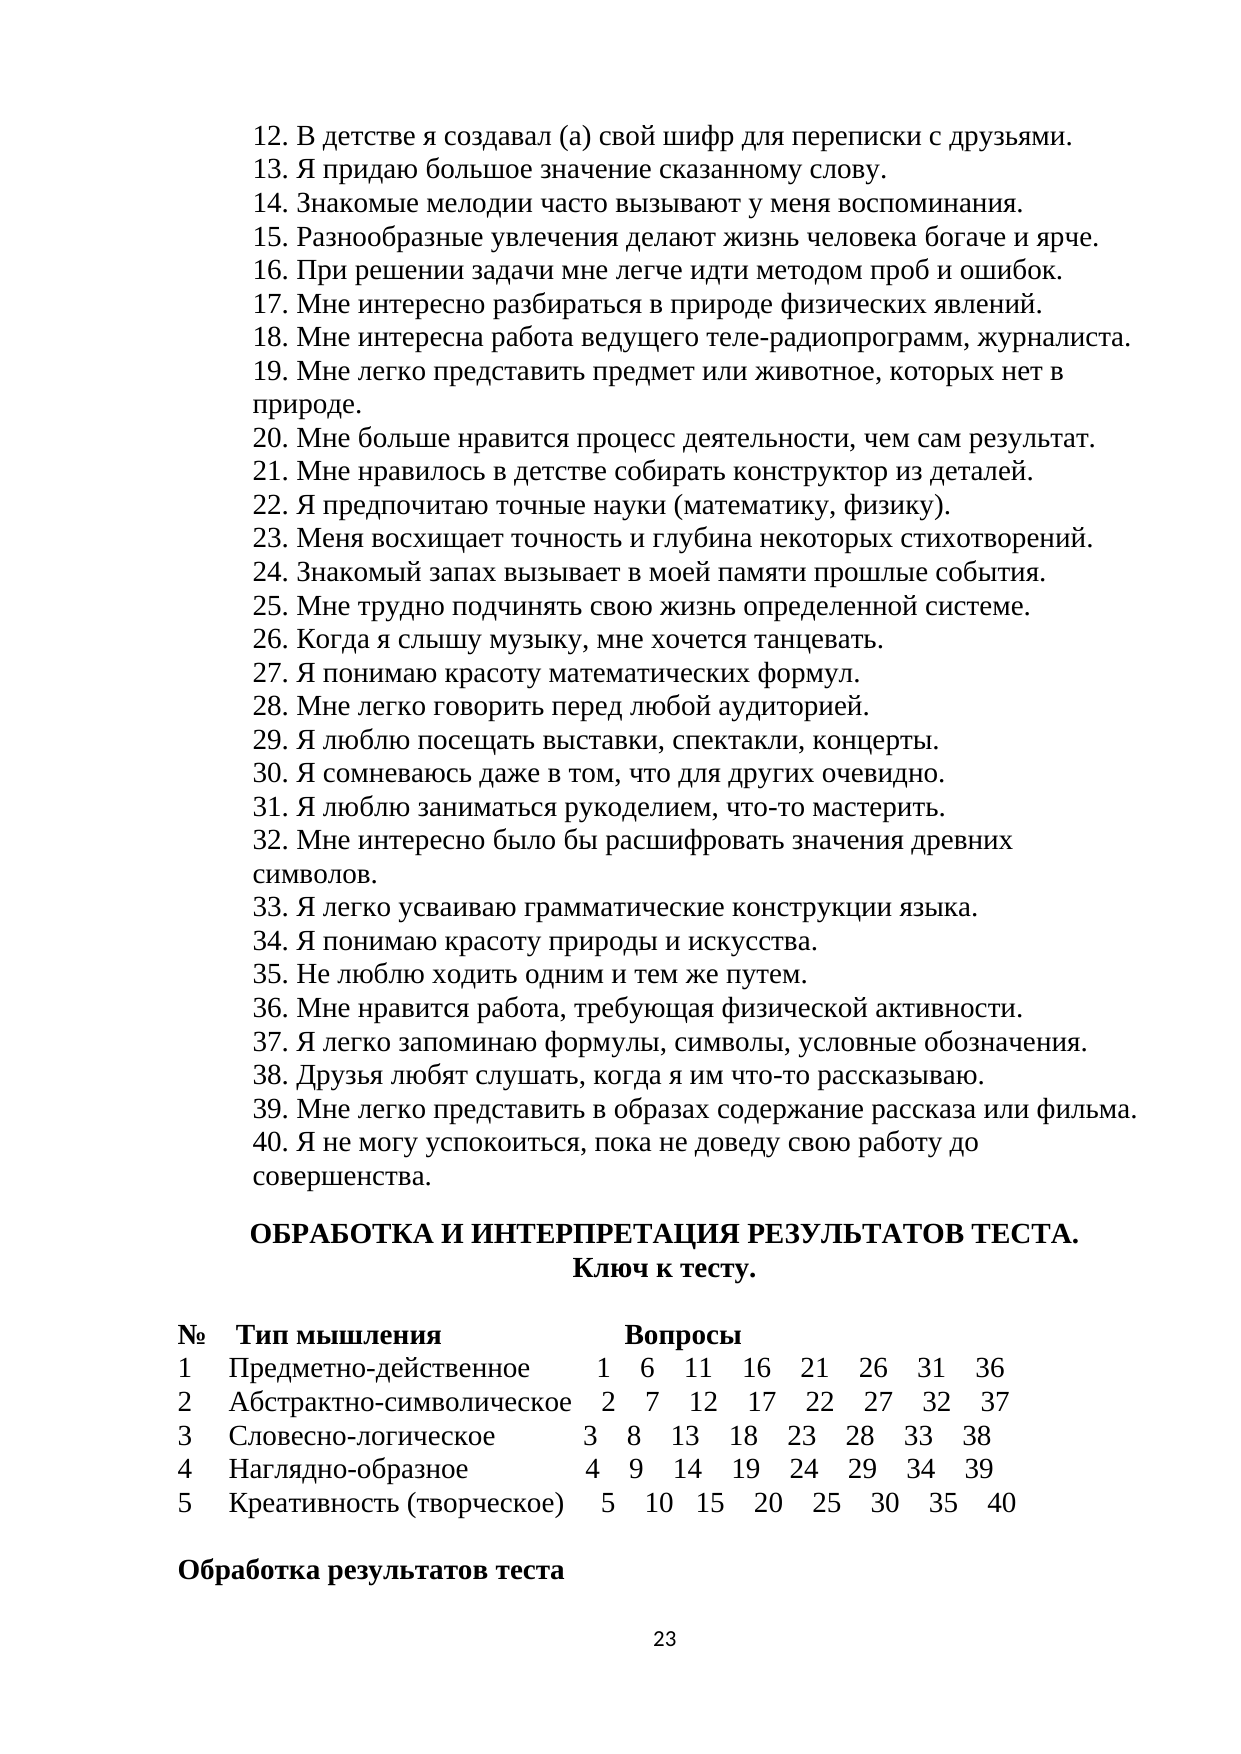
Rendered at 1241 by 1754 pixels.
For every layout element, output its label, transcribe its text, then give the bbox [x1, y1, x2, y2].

text Обработка результатов теста [177, 1552, 1152, 1585]
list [215, 118, 1152, 1191]
text № Тип мышления Вопросы 1 Предметно-действенное 1 6 11 16 21 26 31 36 2 Абстрактно-символическое 2 7 12 17 22 27 32 37 3 Словесно-логическое 3 8 13 18 23 28 33 38 4 Наглядно-образное 4 9 14 19 24 29 34 39 5 Креативность (творческое) 5 10 15 20 25 30 35 40 [177, 1317, 1152, 1518]
text ОБРАБОТКА И ИНТЕРПРЕТАЦИЯ РЕЗУЛЬТАТОВ ТЕСТА. [177, 1216, 1152, 1250]
text Ключ к тесту. [177, 1250, 1152, 1283]
